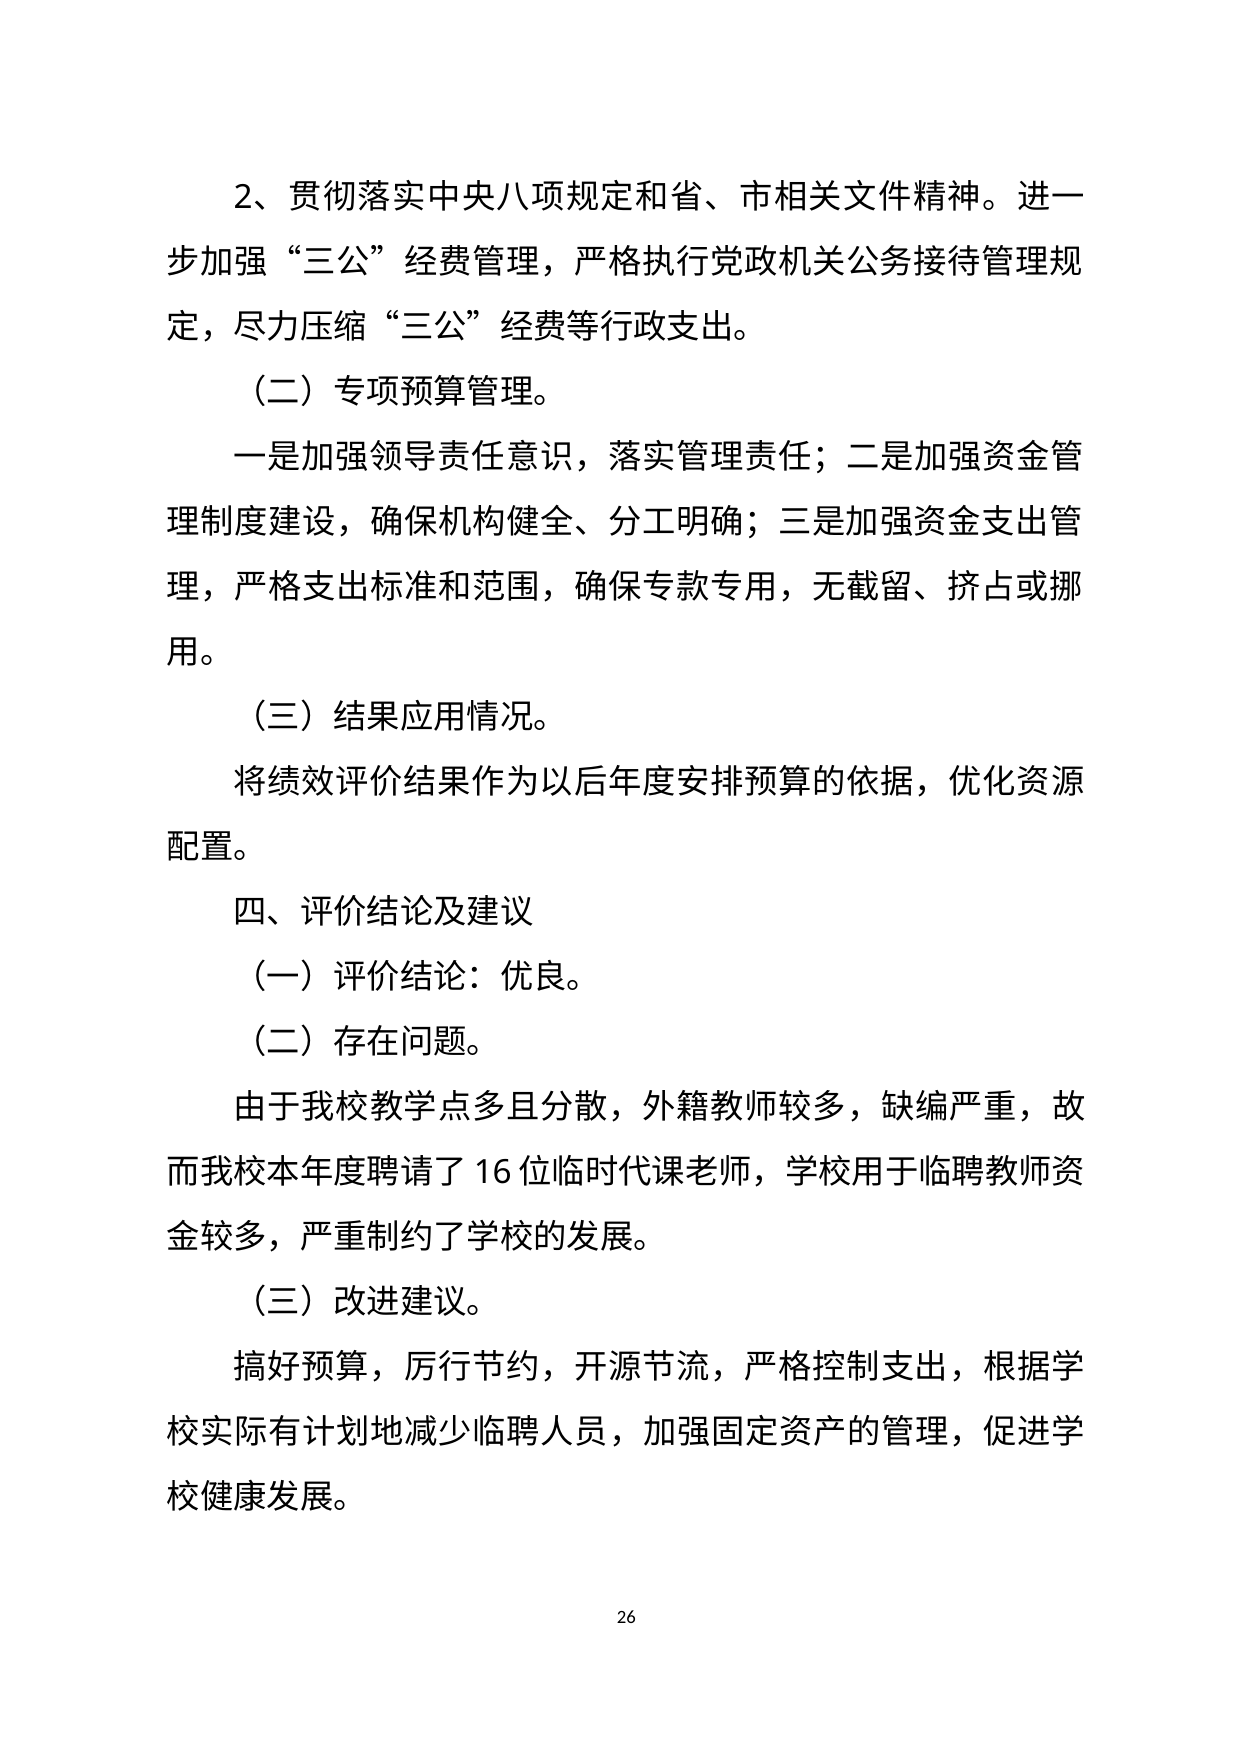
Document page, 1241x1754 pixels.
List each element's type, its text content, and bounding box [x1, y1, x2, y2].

text 搞好预算，厉行节约，开源节流，严格控制支出，根据学校实际有计划地减少临聘人员，加强固定资产的管理，促进学校健康发展。 [167, 1332, 1085, 1527]
text 一是加强领导责任意识，落实管理责任；二是加强资金管理制度建设，确保机构健全、分工明确；三是加强资金支出管理，严格支出标准和范围，确保专款专用，无截留、挤占或挪用。 [167, 422, 1085, 682]
text （三）结果应用情况。 [167, 682, 1085, 747]
text 四、评价结论及建议 [167, 877, 1085, 942]
text （一）评价结论：优良。 [167, 942, 1085, 1007]
text 由于我校教学点多且分散，外籍教师较多，缺编严重，故而我校本年度聘请了16位临时代课老师，学校用于临聘教师资金较多，严重制约了学校的发展。 [167, 1072, 1085, 1267]
text （二）存在问题。 [167, 1007, 1085, 1072]
text 将绩效评价结果作为以后年度安排预算的依据，优化资源配置。 [167, 747, 1085, 877]
text （二）专项预算管理。 [167, 357, 1085, 422]
text （三）改进建议。 [167, 1267, 1085, 1332]
text 2、贯彻落实中央八项规定和省、市相关文件精神。进一步加强“三公”经费管理，严格执行党政机关公务接待管理规定，尽力压缩“三公”经费等行政支出。 [167, 162, 1085, 357]
